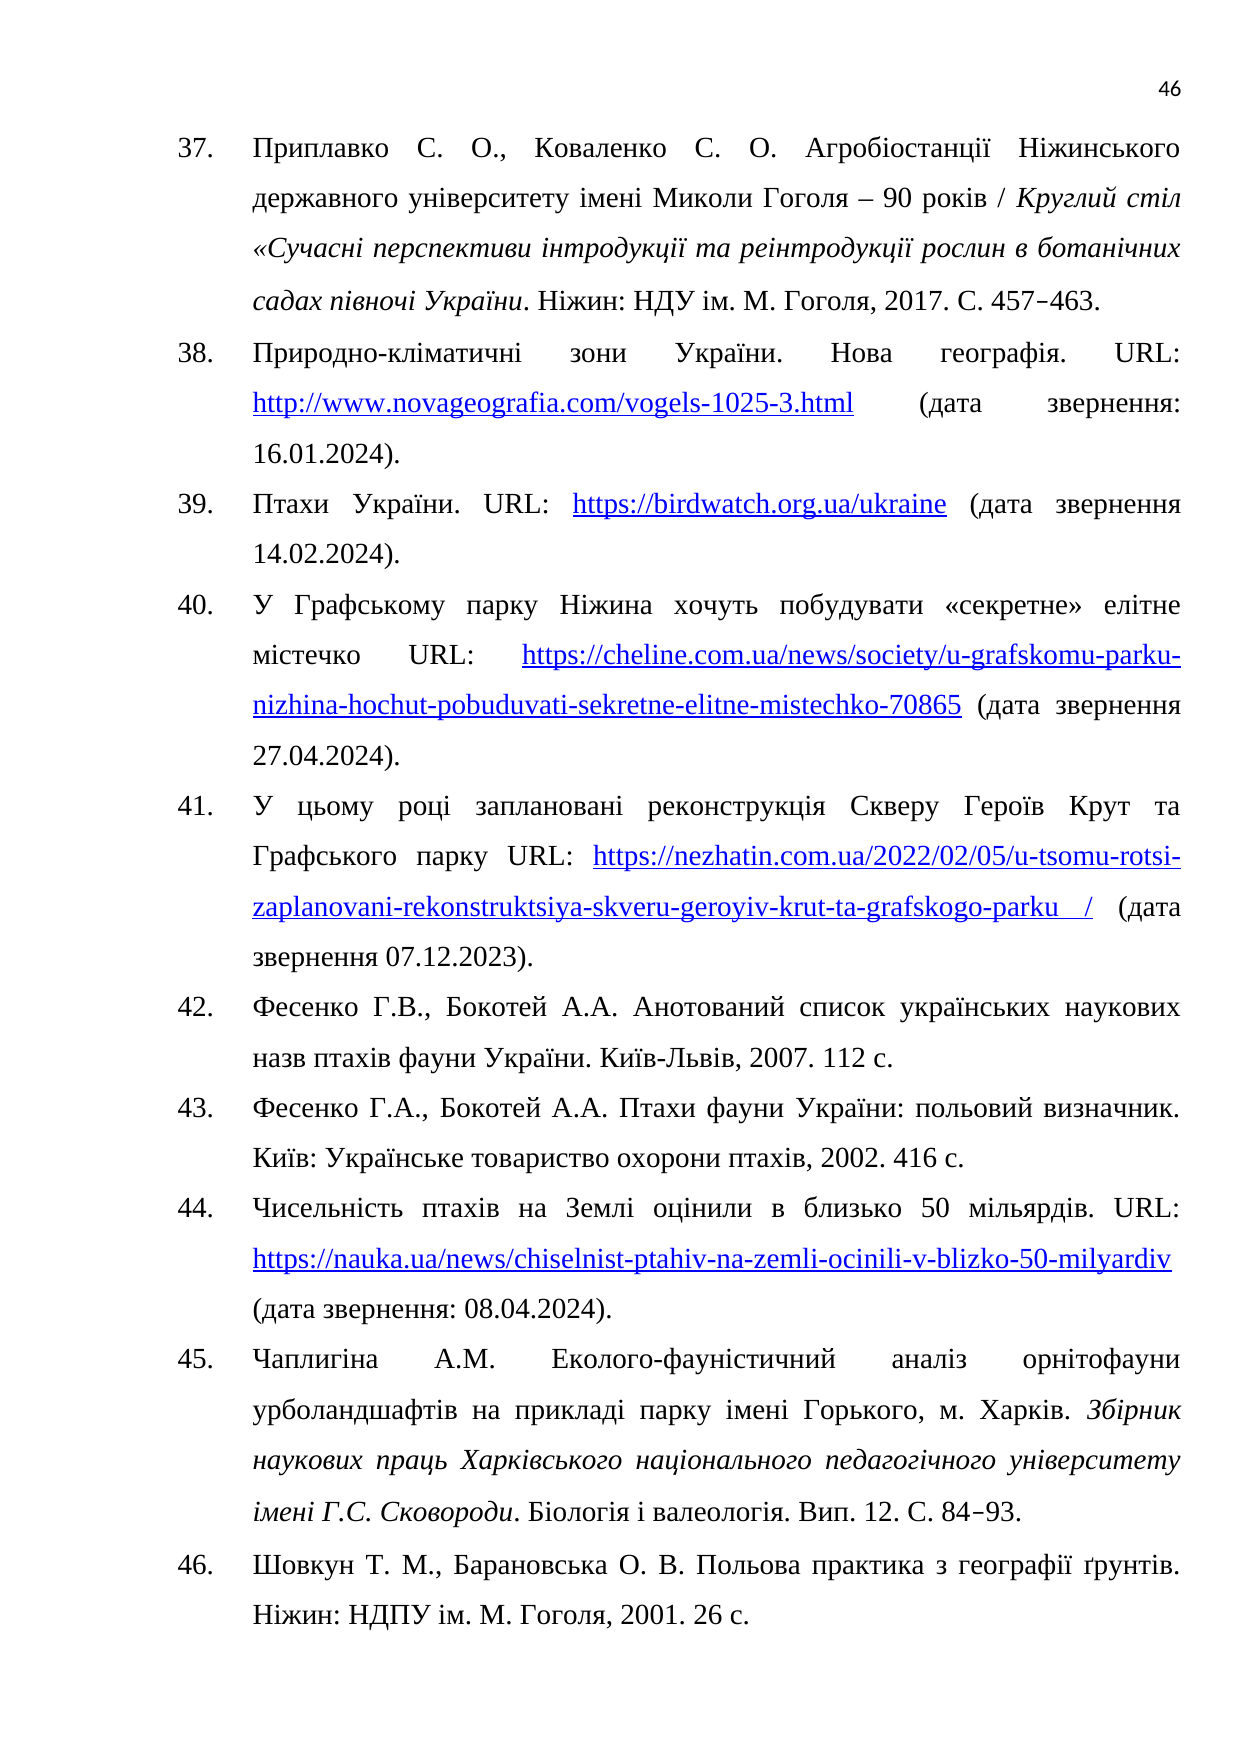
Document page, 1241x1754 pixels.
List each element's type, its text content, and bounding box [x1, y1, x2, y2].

list Фесенко Г.А., Бокотей А.А. Птахи фауни України: польовий визначник. Київ: Українське товариство охорони птахів, 2002. 416 с. [177, 1090, 1181, 1174]
list Фесенко Г.В., Бокотей А.А. Анотований список українських наукових назв птахів фауни України. Київ-Львів, 2007. 112 с. [177, 989, 1181, 1073]
list Чаплигіна А.М. Еколого-фауністичний аналіз орнітофауни урболандшафтів на прикладі парку імені Горького, м. Харків. Збірник наукових праць Харківського національного педагогічного університету імені Г.С. Сковороди. Біологія і валеологія. Вип. 12. С. 84–93. [177, 1342, 1181, 1529]
list Птахи України. URL: https://birdwatch.org.ua/ukraine (дата звернення 14.02.2024). [177, 486, 1181, 570]
list Чисельність птахів на Землі оцінили в близько 50 мільярдів. URL: https://nauka.ua/news/chiselnist-ptahiv-na-zemli-ocinili-v-blizko-50-milyardiv (дата звернення: 08.04.2024). [177, 1191, 1181, 1325]
list Приплавко С. О., Коваленко С. О. Агробіостанції Ніжинського державного університету імені Миколи Гоголя – 90 років / Круглий стіл «Сучасні перспективи інтродукції та реінтродукції рослин в ботанічних садах півночі України. Ніжин: НДУ ім. М. Гоголя, 2017. C. 457–463. [177, 130, 1181, 317]
list Природно-кліматичні зони України. Нова географія. URL: http://www.novageografia.com/vogels-1025-3.html (дата звернення: 16.01.2024). [177, 335, 1181, 469]
list У цьому році заплановані реконструкція Скверу Героїв Крут та Графського парку URL: https://nezhatin.com.ua/2022/02/05/u-tsomu-rotsi-zaplanovani-rekonstruktsiya-skveru-geroyiv-krut-ta-grafskogo-parku / (дата звернення 07.12.2023). [177, 788, 1181, 973]
list Шовкун Т. М., Барановська О. В. Польова практика з географії ґрунтів. Ніжин: НДПУ ім. М. Гоголя, 2001. 26 с. [177, 1547, 1181, 1631]
list У Графському парку Ніжина хочуть побудувати «секретне» елітне містечко URL: https://cheline.com.ua/news/society/u-grafskomu-parku-nizhina-hochut-pobuduvati-sekretne-elitne-mistechko-70865 (дата звернення 27.04.2024). [177, 587, 1181, 771]
